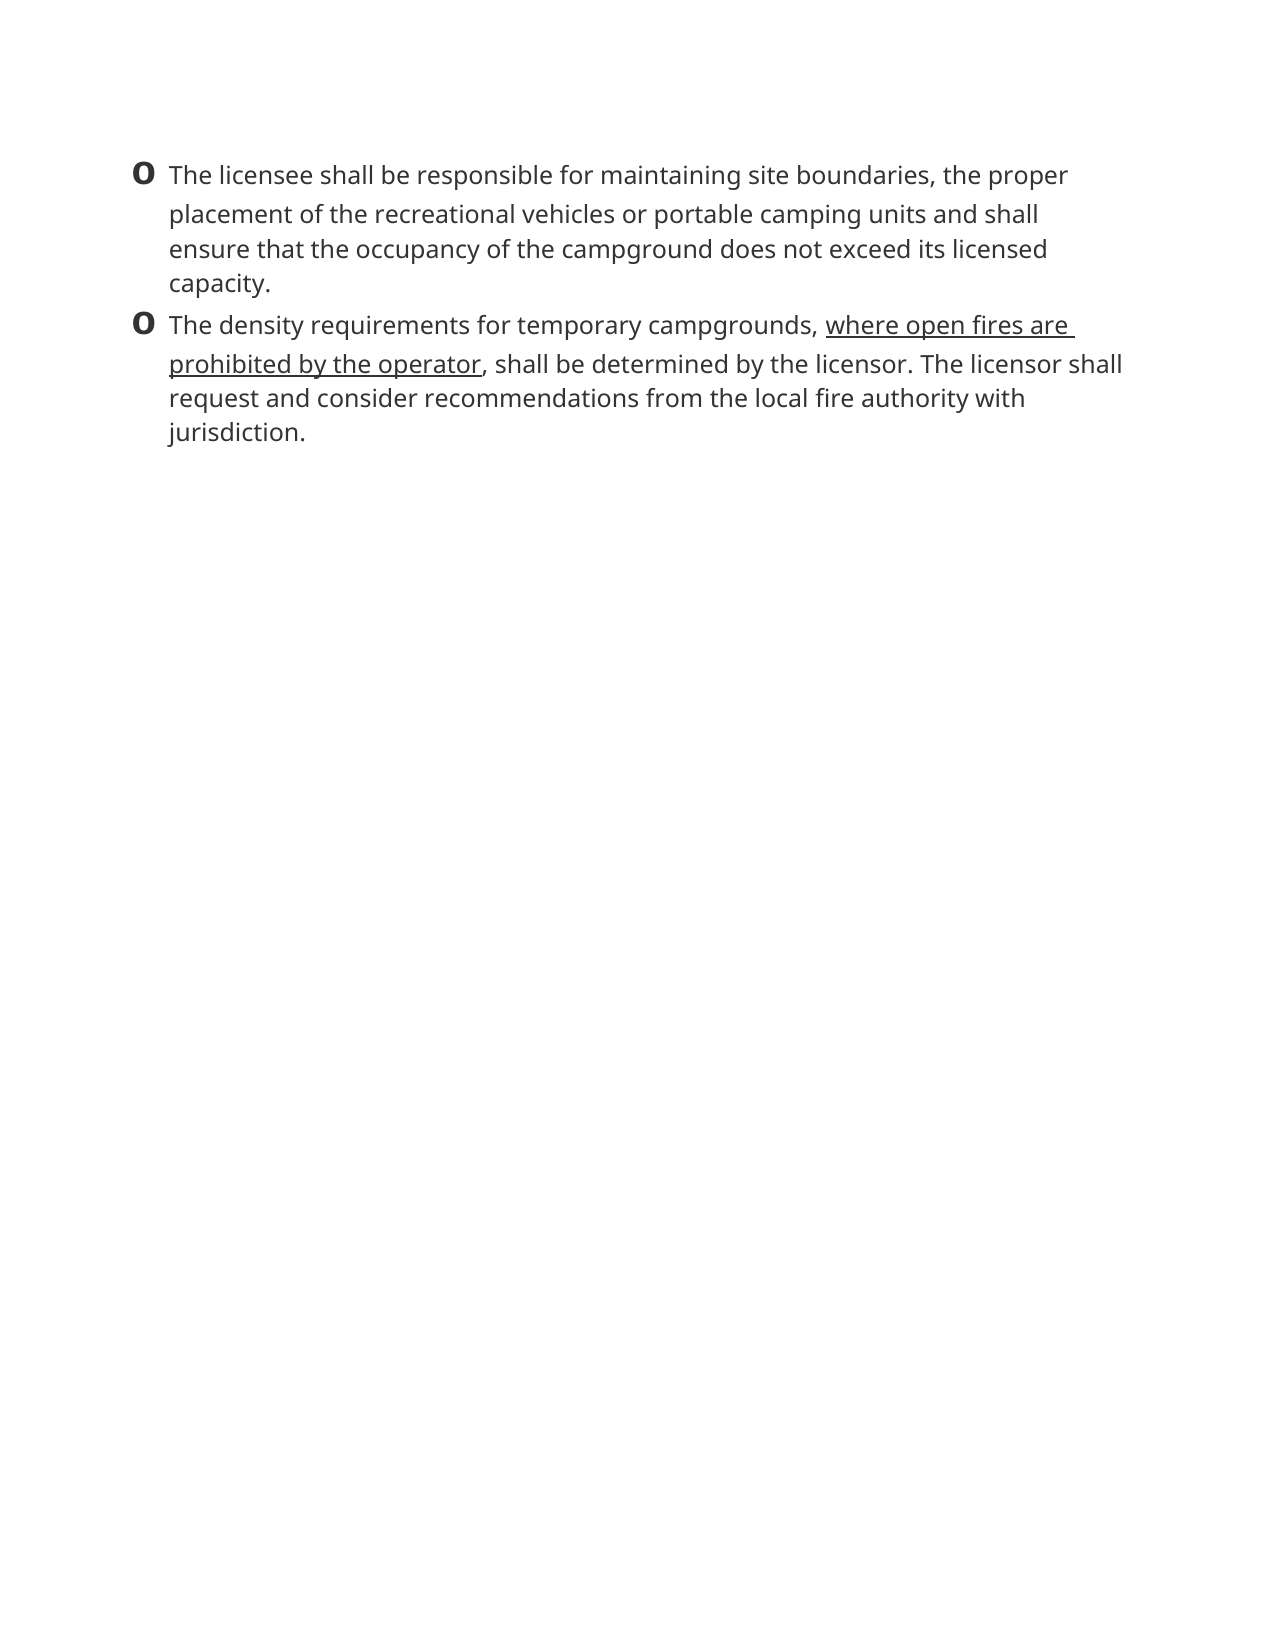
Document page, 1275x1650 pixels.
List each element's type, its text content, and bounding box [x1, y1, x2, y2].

list The density requirements for temporary campgrounds, where open fires are prohibited by the operator, shall be determined by the licensor. The licensor shall request and consider recommendations from the local fire authority with jurisdiction. [131, 299, 1125, 449]
list The licensee shall be responsible for maintaining site boundaries, the proper placement of the recreational vehicles or portable camping units and shall ensure that the occupancy of the campground does not exceed its licensed capacity. [131, 150, 1125, 299]
